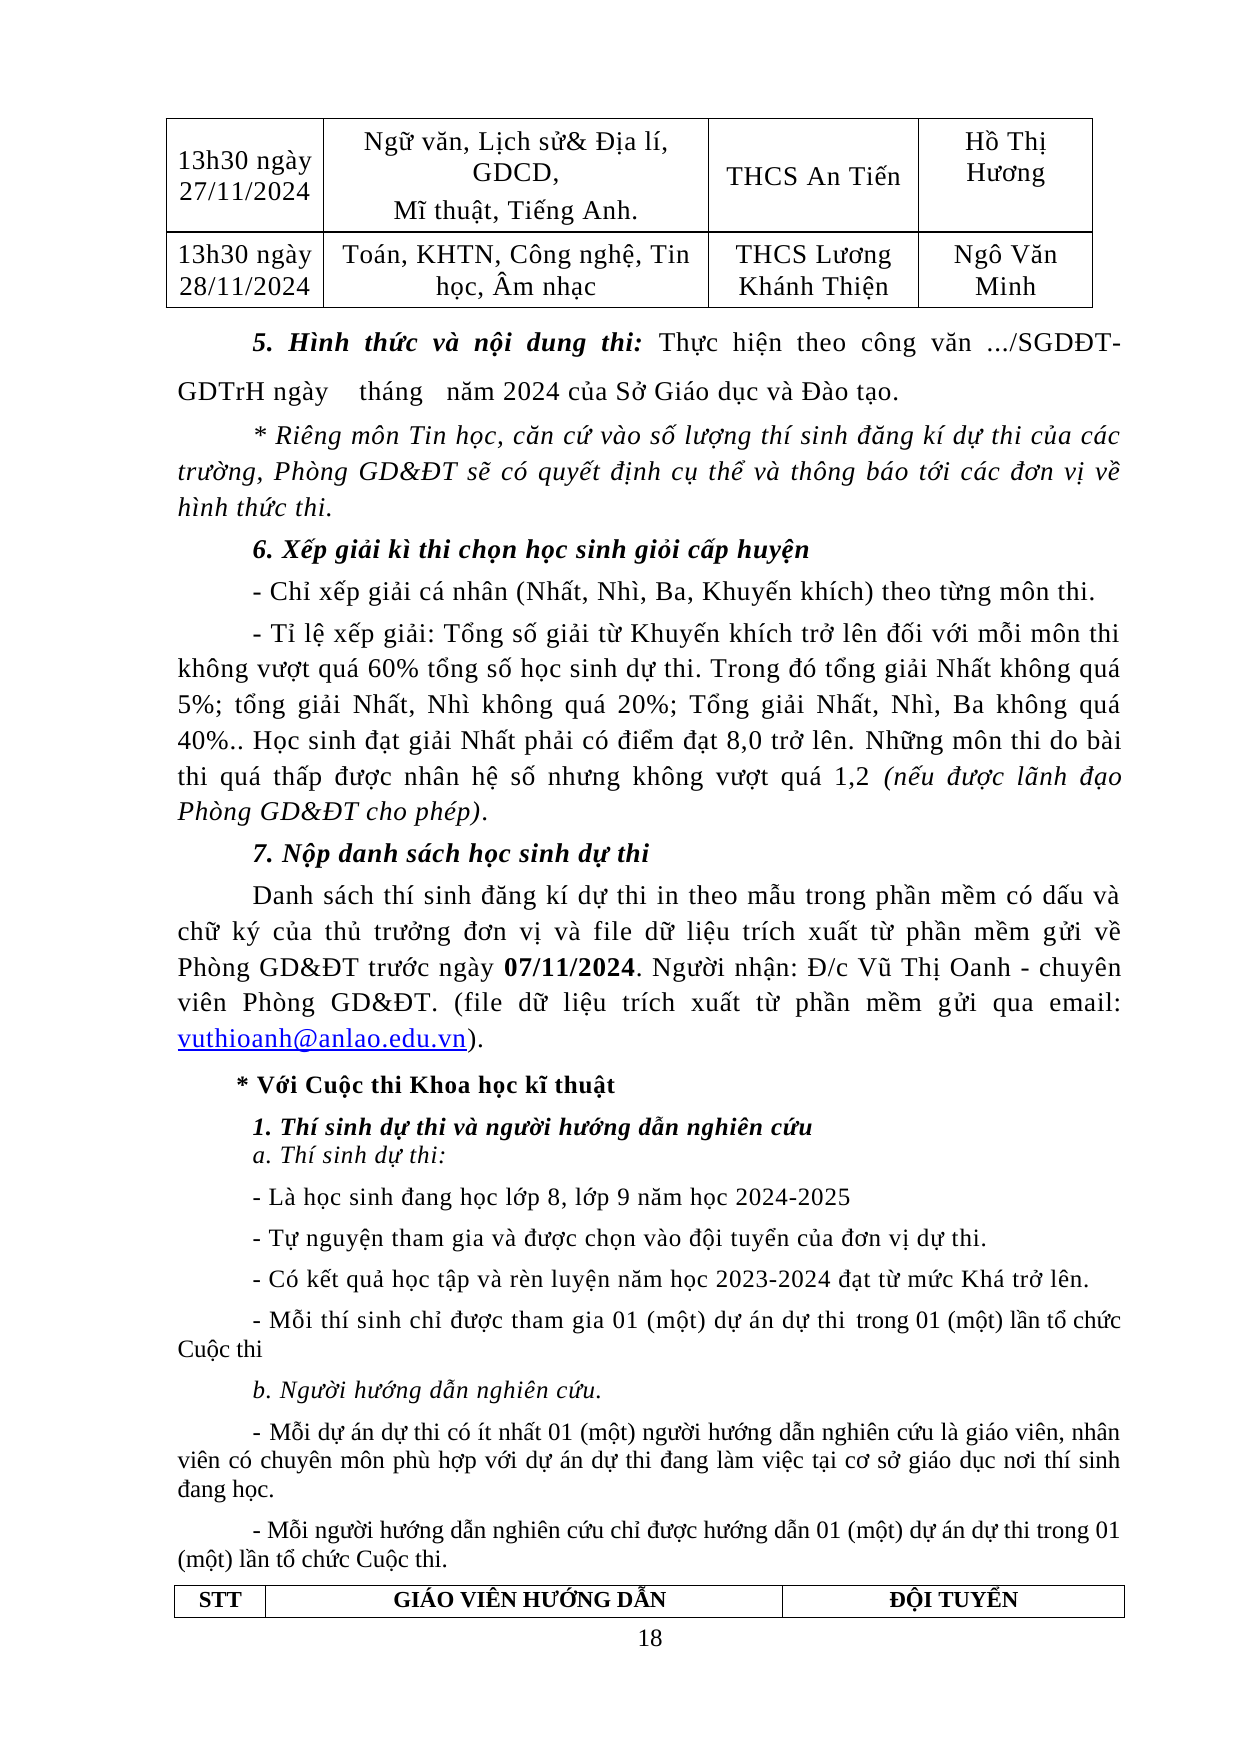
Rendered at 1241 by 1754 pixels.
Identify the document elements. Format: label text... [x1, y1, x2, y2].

text - Tỉ lệ xếp giải: Tổng số giải từ Khuyến khích trở lên đối với mỗi môn thi không vượt quá 60% tổng số học sinh dự thi. Trong đó tổng giải Nhất không quá 5%; tổng giải Nhất, Nhì không quá 20%; Tổng giải Nhất, Nhì, Ba không quá 40%.. Học sinh đạt giải Nhất phải có điểm đạt 8,0 trở lên. Những môn thi do bài thi quá thấp được nhân hệ số nhưng không vượt quá 1,2 (nếu được lãnh đạo Phòng GD&ĐT cho phép). [177, 617, 1122, 826]
text 7. Nộp danh sách học sinh dự thi [177, 837, 1122, 868]
table_cell Ngô Văn Minh [919, 233, 1092, 307]
text * Riêng môn Tin học, căn cứ vào số lượng thí sinh đăng kí dự thi của các trường, Phòng GD&ĐT sẽ có quyết định cụ thể và thông báo tới các đơn vị về hình thức thi. [177, 419, 1122, 522]
text Danh sách thí sinh đăng kí dự thi in theo mẫu trong phần mềm có dấu và chữ ký của thủ trưởng đơn vị và file dữ liệu trích xuất từ phần mềm gửi về Phòng GD&ĐT trước ngày 07/11/2024. Người nhận: Đ/c Vũ Thị Oanh - chuyên viên Phòng GD&ĐT. (file dữ liệu trích xuất từ phần mềm gửi qua email: vuthioanh@anlao.edu.vn). [177, 879, 1122, 1053]
text 6. Xếp giải kì thi chọn học sinh giỏi cấp huyện [177, 533, 1122, 564]
text 1. Thí sinh dự thi và người hướng dẫn nghiên cứu [177, 1112, 1122, 1140]
table_cell 13h30 ngày 28/11/2024 [167, 233, 323, 307]
text - Có kết quả học tập và rèn luyện năm học 2023-2024 đạt từ mức Khá trở lên. [177, 1264, 1122, 1293]
table_header ĐỘI TUYỂN [783, 1586, 1124, 1617]
text - Mỗi dự án dự thi có ít nhất 01 (một) người hướng dẫn nghiên cứu là giáo viên, nhân viên có chuyên môn phù hợp với dự án dự thi đang làm việc tại cơ sở giáo dục nơi thí sinh đang học. [177, 1417, 1122, 1503]
table_cell THCS An Tiến [709, 119, 918, 231]
table_cell Ngữ văn, Lịch sử& Địa lí, GDCD, Mĩ thuật, Tiếng Anh. [324, 119, 708, 231]
text - Mỗi thí sinh chỉ được tham gia 01 (một) dự án dự thi trong 01 (một) lần tổ chức Cuộc thi [177, 1305, 1122, 1363]
text - Chỉ xếp giải cá nhân (Nhất, Nhì, Ba, Khuyến khích) theo từng môn thi. [177, 575, 1122, 606]
text - Là học sinh đang học lớp 8, lớp 9 năm học 2024-2025 [177, 1182, 1122, 1210]
table_cell Toán, KHTN, Công nghệ, Tin học, Âm nhạc [324, 233, 708, 307]
text * Với Cuộc thi Khoa học kĩ thuật [177, 1070, 1122, 1099]
table_cell 13h30 ngày 27/11/2024 [167, 119, 323, 231]
text b. Người hướng dẫn nghiên cứu. [177, 1375, 1122, 1404]
table_header STT [175, 1586, 265, 1617]
table_cell Hồ Thị Hương [919, 119, 1092, 231]
text 5. Hình thức và nội dung thi: Thực hiện theo công văn .../SGDĐT-GDTrH ngày tháng năm 2024 của Sở Giáo dục và Đào tạo. [177, 314, 1122, 407]
table_header GIÁO VIÊN HƯỚNG DẪN [266, 1586, 782, 1617]
text - Mỗi người hướng dẫn nghiên cứu chỉ được hướng dẫn 01 (một) dự án dự thi trong 01 (một) lần tổ chức Cuộc thi. [177, 1515, 1122, 1573]
text a. Thí sinh dự thi: [177, 1140, 1122, 1169]
table_cell THCS Lương Khánh Thiện [709, 233, 918, 307]
text - Tự nguyện tham gia và được chọn vào đội tuyển của đơn vị dự thi. [177, 1223, 1122, 1252]
